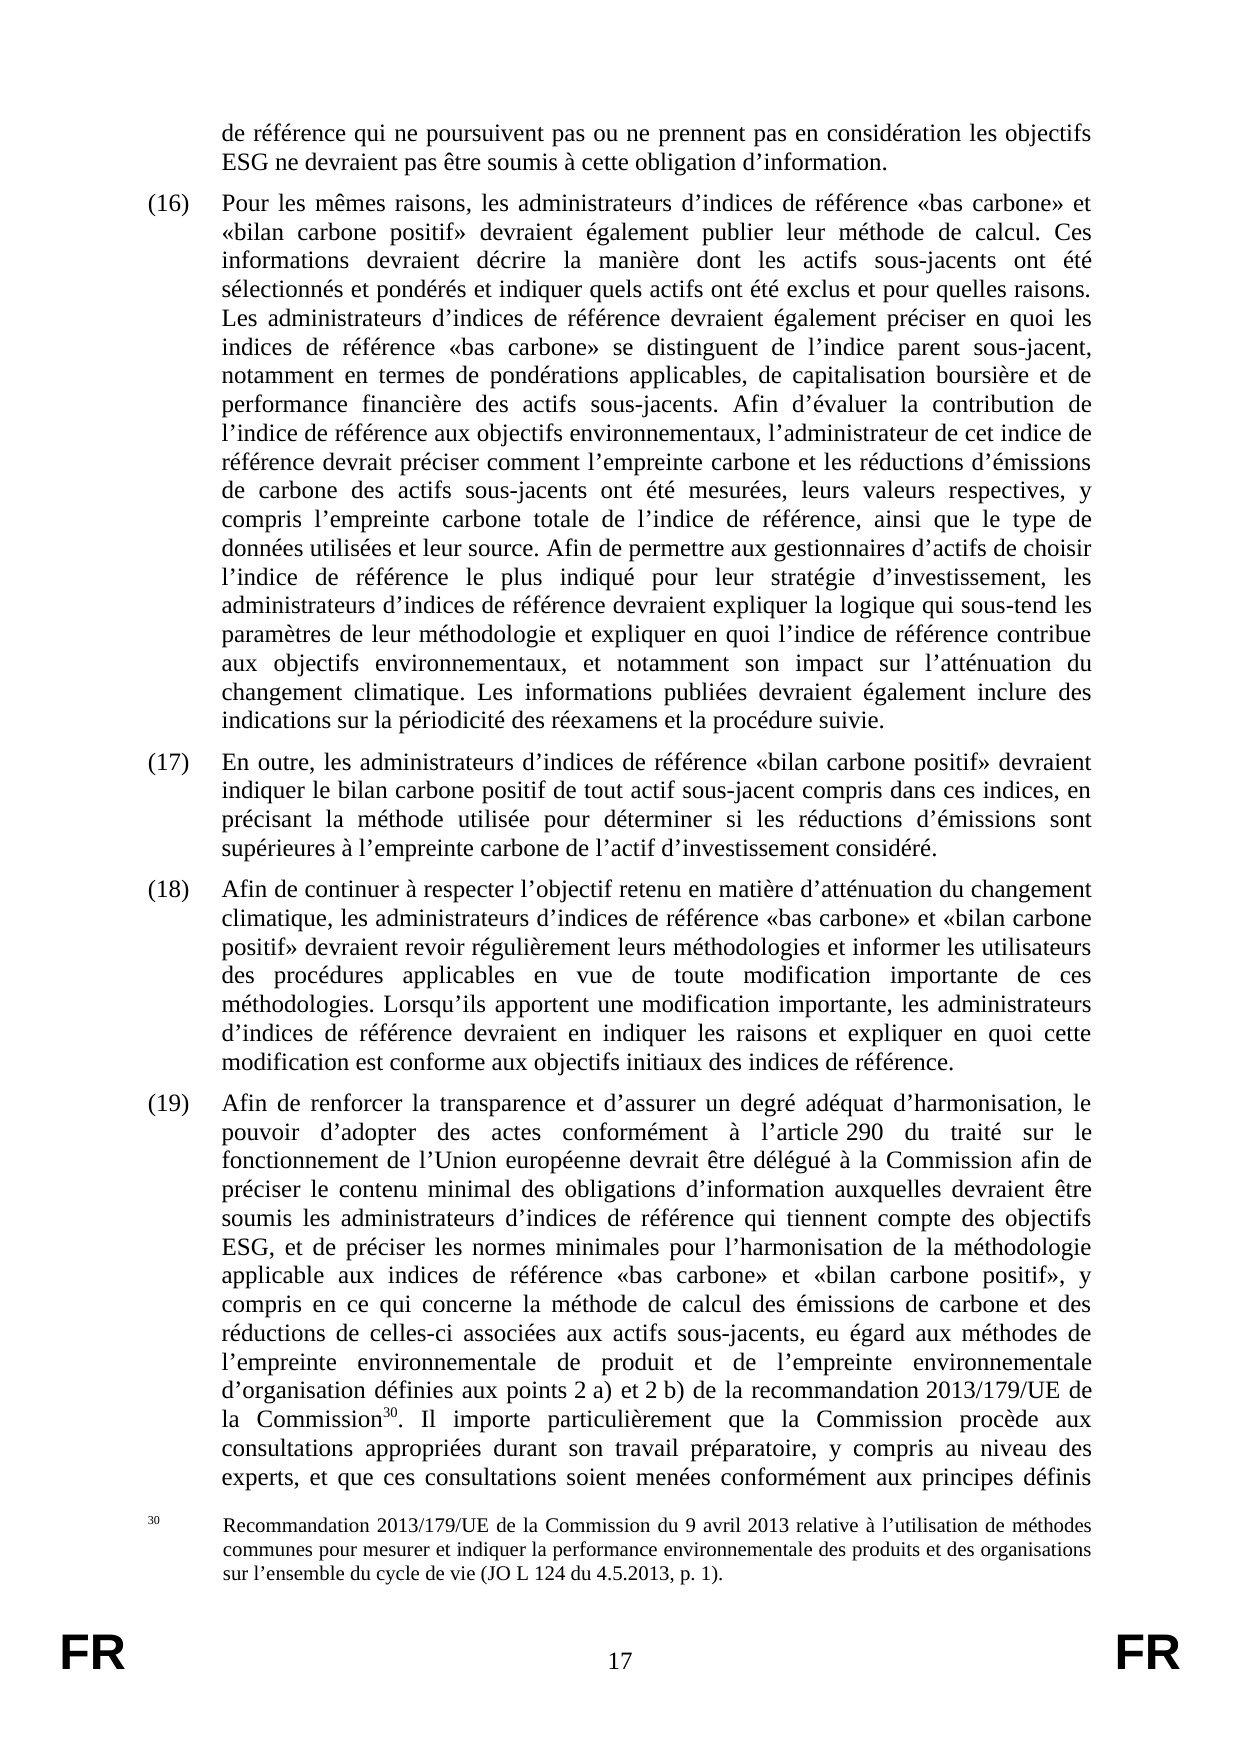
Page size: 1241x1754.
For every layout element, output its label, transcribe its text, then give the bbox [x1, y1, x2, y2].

text (18) Afin de continuer à respecter l’objectif retenu en matière d’atténuation du changement climatique, les administrateurs d’indices de référence «bas carbone» et «bilan carbone positif» devraient revoir régulièrement leurs méthodologies et informer les utilisateurs des procédures applicables en vue de toute modification importante de ces méthodologies. Lorsqu’ils apportent une modification importante, les administrateurs d’indices de référence devraient en indiquer les raisons et expliquer en quoi cette modification est conforme aux objectifs initiaux des indices de référence. [148, 874, 1093, 1076]
text (16) Pour les mêmes raisons, les administrateurs d’indices de référence «bas carbone» et «bilan carbone positif» devraient également publier leur méthode de calcul. Ces informations devraient décrire la manière dont les actifs sous-jacents ont été sélectionnés et pondérés et indiquer quels actifs ont été exclus et pour quelles raisons. Les administrateurs d’indices de référence devraient également préciser en quoi les indices de référence «bas carbone» se distinguent de l’indice parent sous-jacent, notamment en termes de pondérations applicables, de capitalisation boursière et de performance financière des actifs sous-jacents. Afin d’évaluer la contribution de l’indice de référence aux objectifs environnementaux, l’administrateur de cet indice de référence devrait préciser comment l’empreinte carbone et les réductions d’émissions de carbone des actifs sous-jacents ont été mesurées, leurs valeurs respectives, y compris l’empreinte carbone totale de l’indice de référence, ainsi que le type de données utilisées et leur source. Afin de permettre aux gestionnaires d’actifs de choisir l’indice de référence le plus indiqué pour leur stratégie d’investissement, les administrateurs d’indices de référence devraient expliquer la logique qui sous-tend les paramètres de leur méthodologie et expliquer en quoi l’indice de référence contribue aux objectifs environnementaux, et notamment son impact sur l’atténuation du changement climatique. Les informations publiées devraient également inclure des indications sur la périodicité des réexamens et la procédure suivie. [148, 188, 1093, 734]
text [148, 118, 1093, 176]
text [148, 1088, 1093, 1491]
text (17) En outre, les administrateurs d’indices de référence «bilan carbone positif» devraient indiquer le bilan carbone positif de tout actif sous-jacent compris dans ces indices, en précisant la méthode utilisée pour déterminer si les réductions d’émissions sont supérieures à l’empreinte carbone de l’actif d’investissement considéré. [148, 747, 1093, 862]
